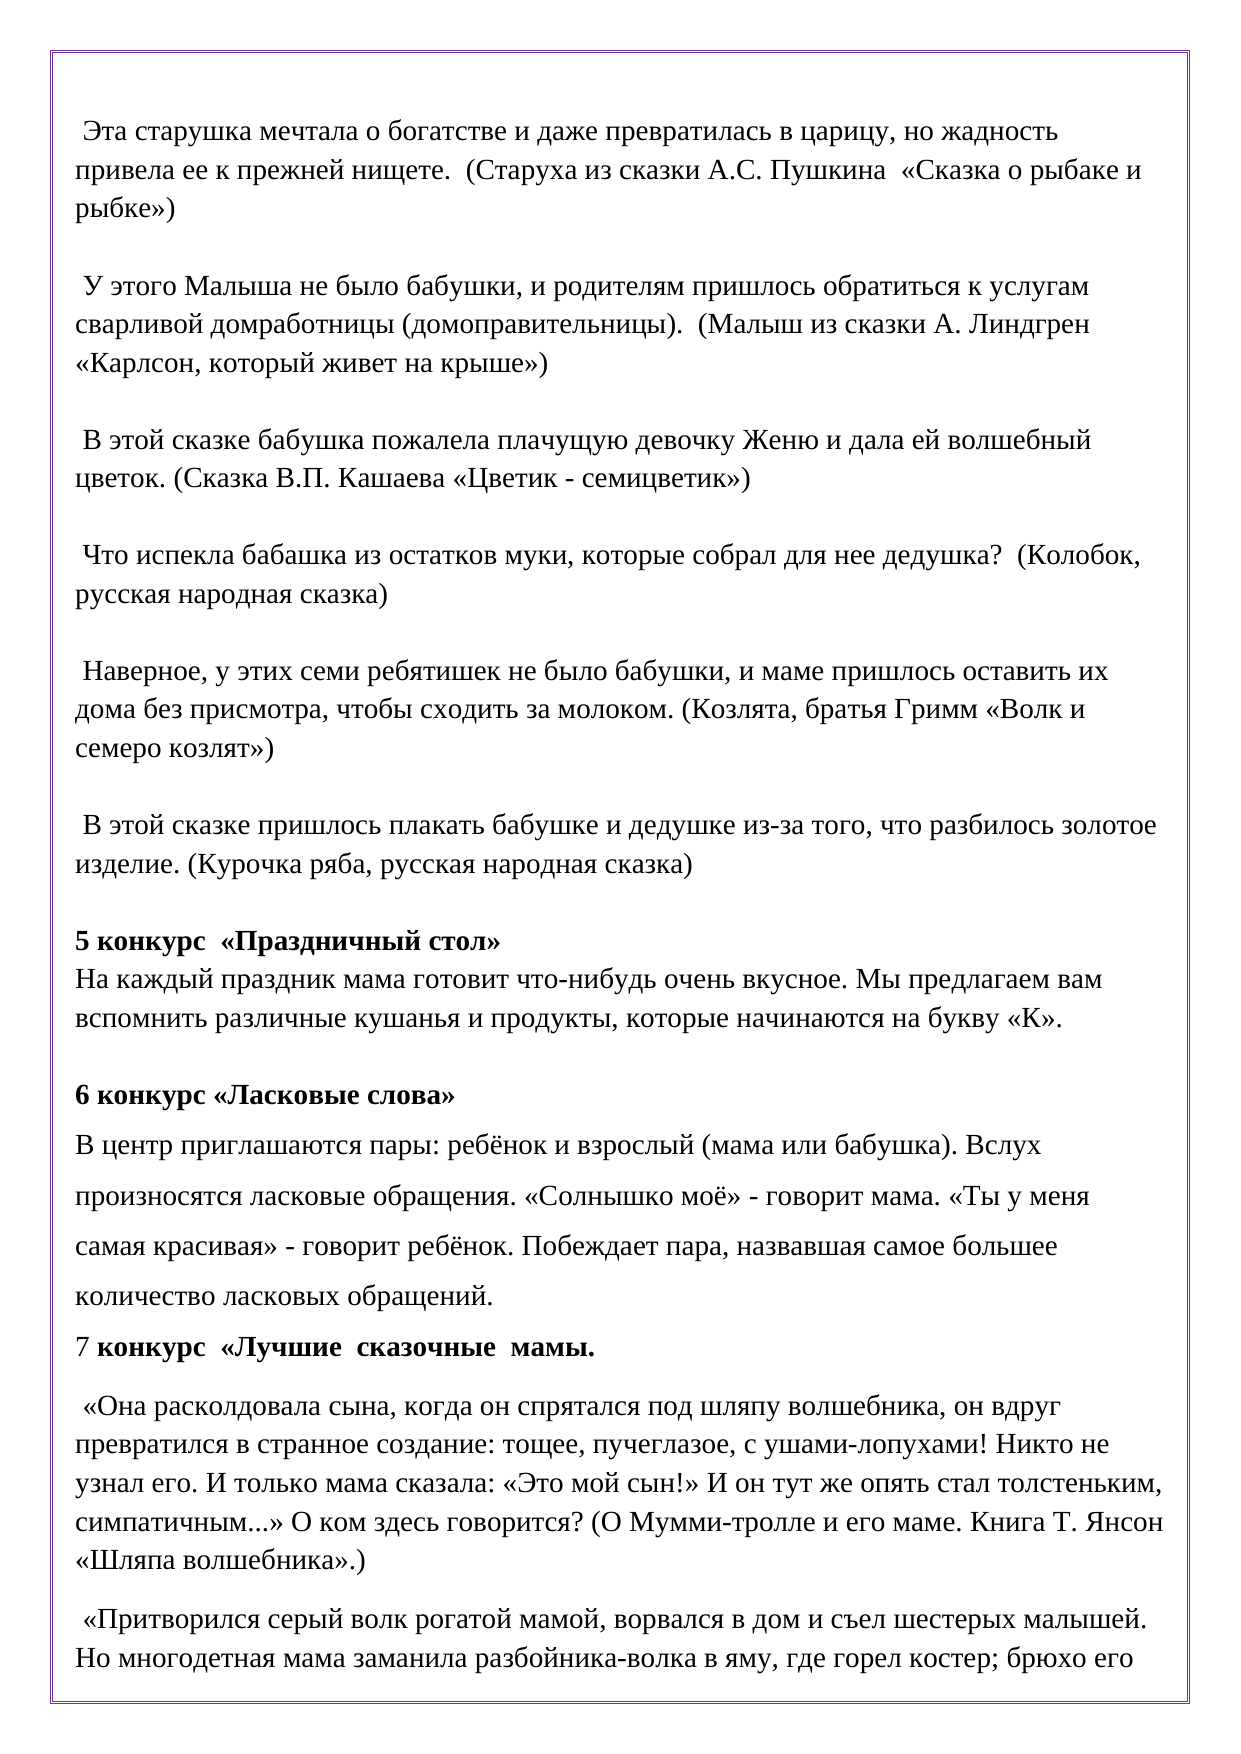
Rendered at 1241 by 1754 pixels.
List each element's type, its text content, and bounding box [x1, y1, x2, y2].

text Эта старушка мечтала о богатстве и даже превратилась в царицу, но жадность привела ее к прежней нищете. (Старуха из сказки А.С. Пушкина «Сказка о рыбаке и рыбке») [75, 75, 1165, 224]
text «Карлсон, который живет на крыше») [75, 345, 1165, 378]
text 7 конкурс «Лучшие сказочные мамы. [75, 1329, 1165, 1362]
text Что испекла бабашка из остатков муки, которые собрал для нее дедушка? (Колобок, русская народная сказка) [75, 537, 1165, 609]
text В этой сказке пришлось плакать бабушке и дедушке из-за того, что разбилось золотое изделие. (Курочка ряба, русская народная сказка) [75, 807, 1165, 879]
text У этого Малыша не было бабушки, и родителям пришлось обратиться к услугам сварливой домработницы (домоправительницы). (Малыш из сказки А. Линдгрен [75, 268, 1165, 340]
text «Она расколдовала сына, когда он спрятался под шляпу волшебника, он вдруг превратился в странное создание: тощее, пучеглазое, с ушами-лопухами! Никто не узнал его. И только мама сказала: «Это мой сын!» И он тут же опять стал толстеньким, симпатичным...» О ком здесь говорится? (О Мумми-тролле и его маме. Книга Т. Янсон «Шляпа волшебника».) [75, 1388, 1165, 1576]
text В этой сказке бабушка пожалела плачущую девочку Женю и дала ей волшебный цветок. (Сказка В.П. Кашаева «Цветик - семицветик») [75, 422, 1165, 494]
text Наверное, у этих семи ребятишек не было бабушки, и маме пришлось оставить их дома без присмотра, чтобы сходить за молоком. (Козлята, братья Гримм «Волк и семеро козлят») [75, 653, 1165, 764]
text На каждый праздник мама готовит что-нибудь очень вкусное. Мы предлагаем вам вспомнить различные кушанья и продукты, которые начинаются на букву «К». [75, 961, 1165, 1033]
text 5 конкурс «Праздничный стол» [75, 923, 1165, 956]
text 6 конкурс «Ласковые слова» В центр приглашаются пары: ребёнок и взрослый (мама или бабушка). Вслух произносятся ласковые обращения. «Солнышко моё» - говорит мама. «Ты у меня самая красивая» - говорит ребёнок. Побеждает пара, назвавшая самое большее количество ласковых обращений. [75, 1077, 1165, 1312]
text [75, 1602, 1165, 1674]
